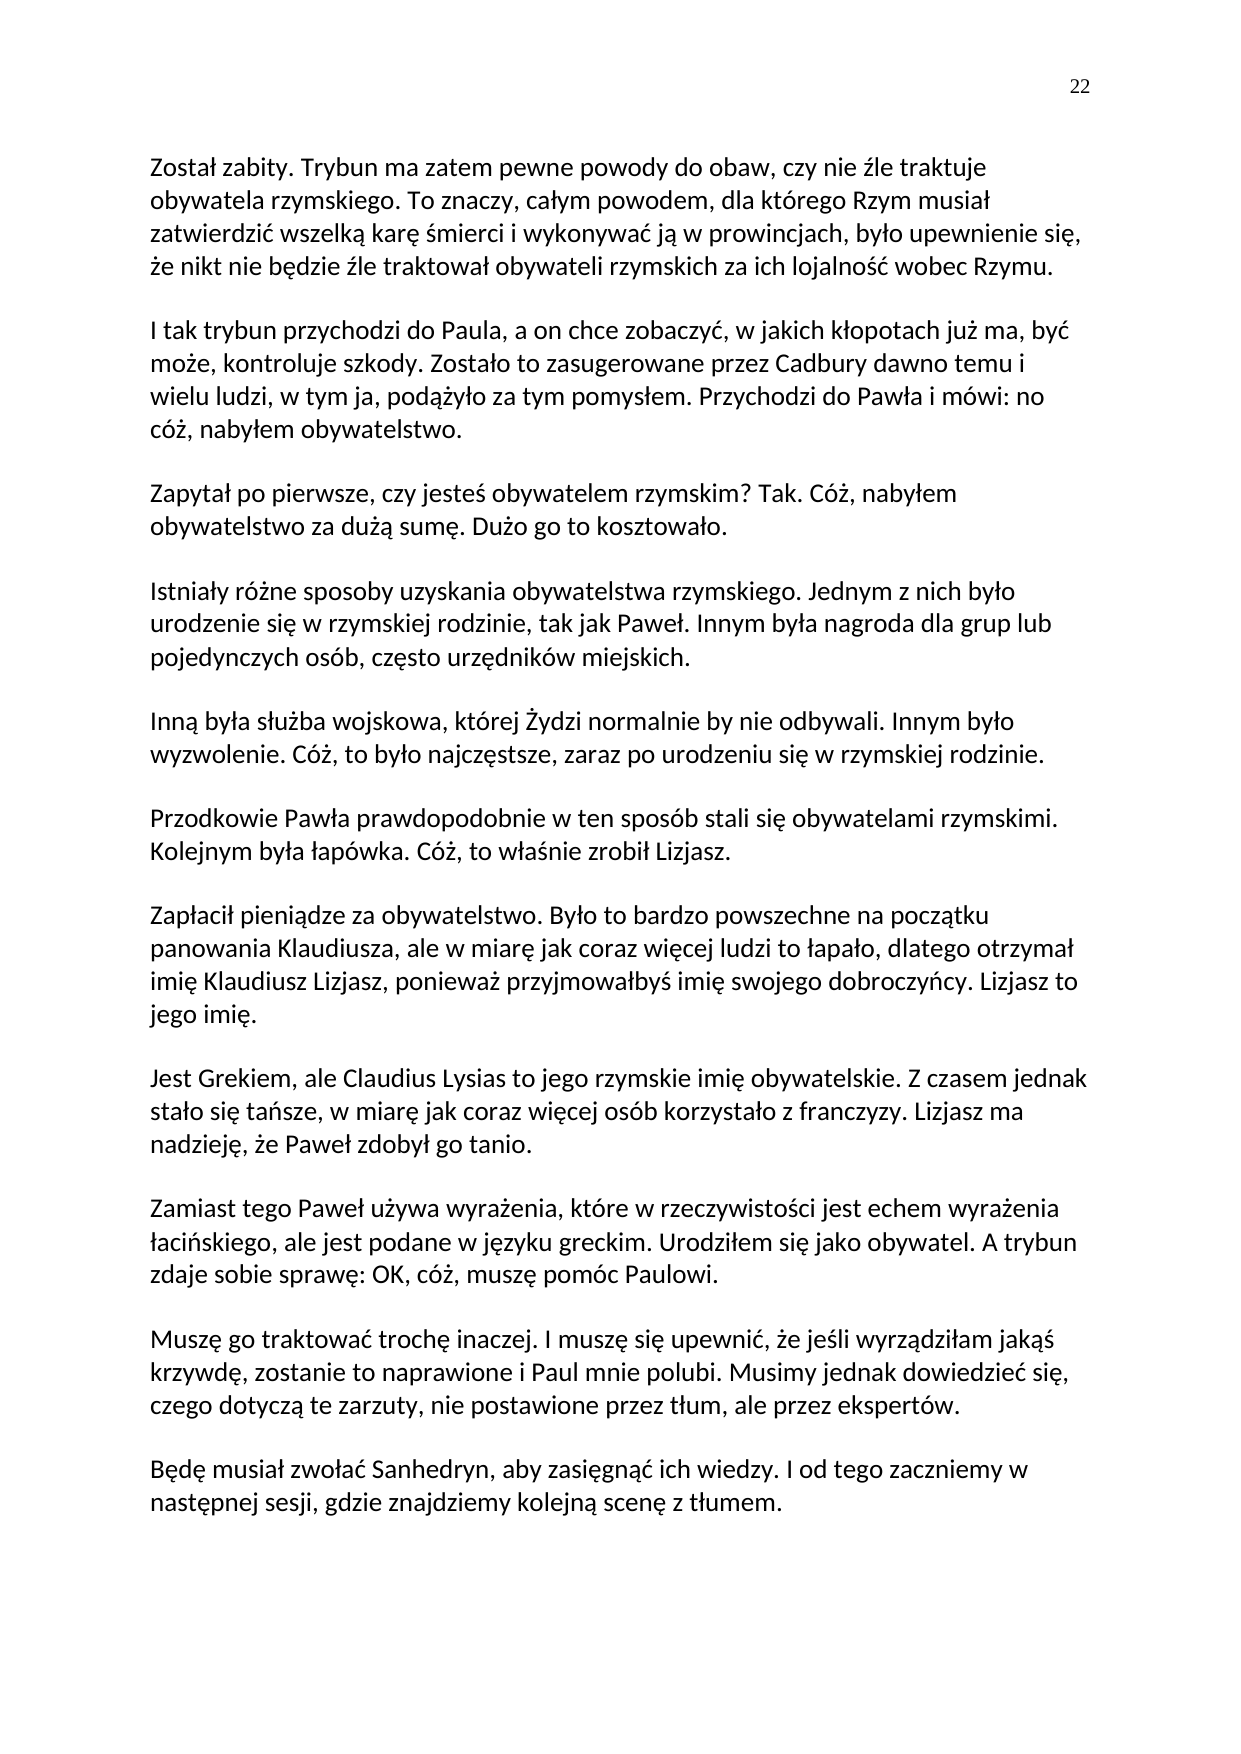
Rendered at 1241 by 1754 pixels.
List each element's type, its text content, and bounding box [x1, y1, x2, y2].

text Zapłacił pieniądze za obywatelstwo. Było to bardzo powszechne na początku panowania Klaudiusza, ale w miarę jak coraz więcej ludzi to łapało, dlatego otrzymał imię Klaudiusz Lizjasz, ponieważ przyjmowałbyś imię swojego dobroczyńcy. Lizjasz to jego imię. [150, 898, 1090, 1030]
text Przodkowie Pawła prawdopodobnie w ten sposób stali się obywatelami rzymskimi. Kolejnym była łapówka. Cóż, to właśnie zrobił Lizjasz. [150, 801, 1090, 867]
text Jest Grekiem, ale Claudius Lysias to jego rzymskie imię obywatelskie. Z czasem jednak stało się tańsze, w miarę jak coraz więcej osób korzystało z franczyzy. Lizjasz ma nadzieję, że Paweł zdobył go tanio. [150, 1061, 1090, 1161]
text I tak trybun przychodzi do Paula, a on chce zobaczyć, w jakich kłopotach już ma, być może, kontroluje szkody. Zostało to zasugerowane przez Cadbury dawno temu i wielu ludzi, w tym ja, podążyło za tym pomysłem. Przychodzi do Pawła i mówi: no cóż, nabyłem obywatelstwo. [150, 313, 1090, 445]
text Został zabity. Trybun ma zatem pewne powody do obaw, czy nie źle traktuje obywatela rzymskiego. To znaczy, całym powodem, dla którego Rzym musiał zatwierdzić wszelką karę śmierci i wykonywać ją w prowincjach, było upewnienie się, że nikt nie będzie źle traktował obywateli rzymskich za ich lojalność wobec Rzymu. [150, 150, 1090, 282]
text Zapytał po pierwsze, czy jesteś obywatelem rzymskim? Tak. Cóż, nabyłem obywatelstwo za dużą sumę. Dużo go to kosztowało. [150, 476, 1090, 542]
text Zamiast tego Paweł używa wyrażenia, które w rzeczywistości jest echem wyrażenia łacińskiego, ale jest podane w języku greckim. Urodziłem się jako obywatel. A trybun zdaje sobie sprawę: OK, cóż, muszę pomóc Paulowi. [150, 1192, 1090, 1291]
text Muszę go traktować trochę inaczej. I muszę się upewnić, że jeśli wyrządziłam jakąś krzywdę, zostanie to naprawione i Paul mnie polubi. Musimy jednak dowiedzieć się, czego dotyczą te zarzuty, nie postawione przez tłum, ale przez ekspertów. [150, 1322, 1090, 1421]
text Inną była służba wojskowa, której Żydzi normalnie by nie odbywali. Innym było wyzwolenie. Cóż, to było najczęstsze, zaraz po urodzeniu się w rzymskiej rodzinie. [150, 704, 1090, 770]
text Istniały różne sposoby uzyskania obywatelstwa rzymskiego. Jednym z nich było urodzenie się w rzymskiej rodzinie, tak jak Paweł. Innym była nagroda dla grup lub pojedynczych osób, często urzędników miejskich. [150, 574, 1090, 673]
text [150, 1452, 1090, 1551]
